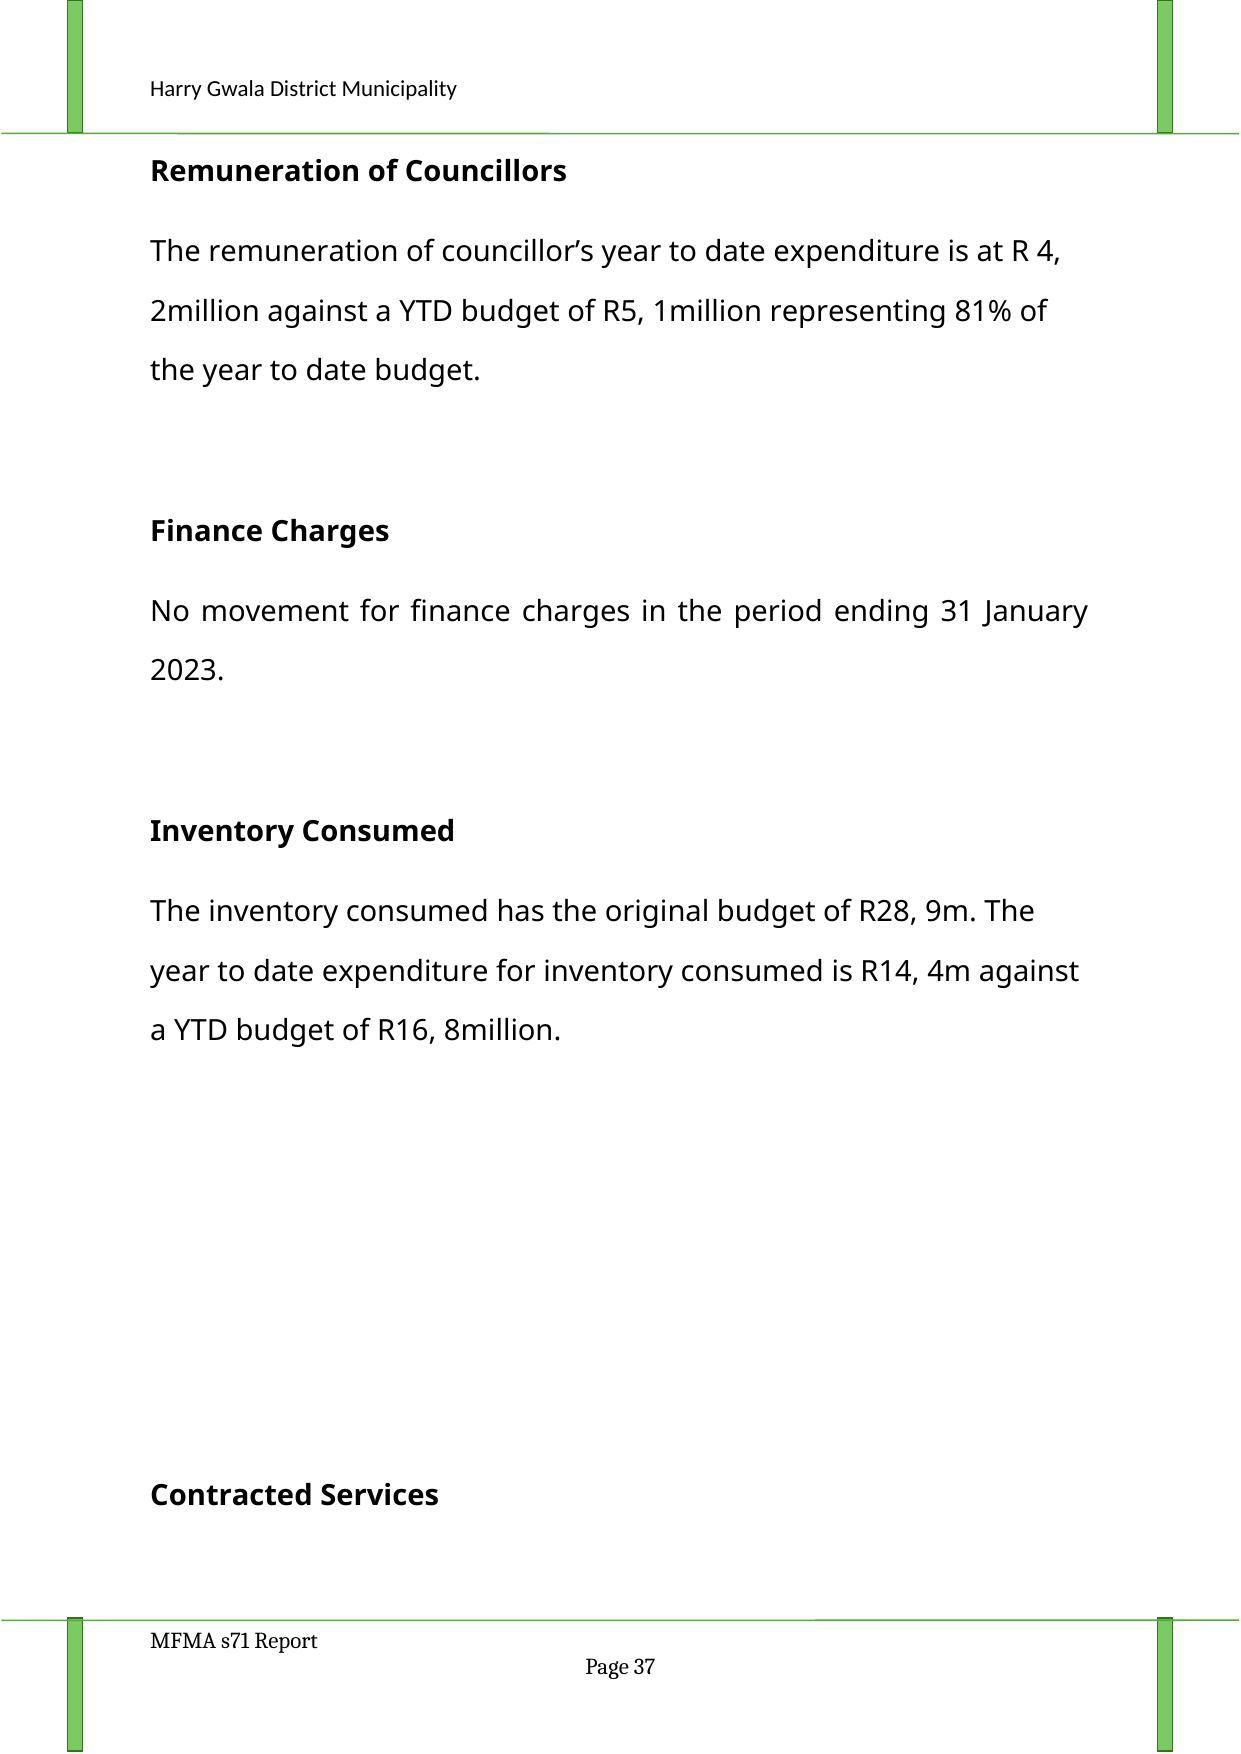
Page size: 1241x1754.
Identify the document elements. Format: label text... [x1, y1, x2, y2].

text The remuneration of councillor’s year to date expenditure is at R 4, 2million against a YTD budget of R5, 1million representing 81% of the year to date budget. [150, 230, 1090, 389]
text Inventory Consumed [150, 810, 1090, 850]
text No movement for finance charges in the period ending 31 January 2023. [150, 590, 1090, 689]
text Contracted Services [150, 1474, 1090, 1514]
text Finance Charges [150, 510, 1090, 549]
text Remuneration of Councillors [150, 150, 1090, 190]
text The inventory consumed has the original budget of R28, 9m. The year to date expenditure for inventory consumed is R14, 4m against a YTD budget of R16, 8million. [150, 891, 1090, 1049]
